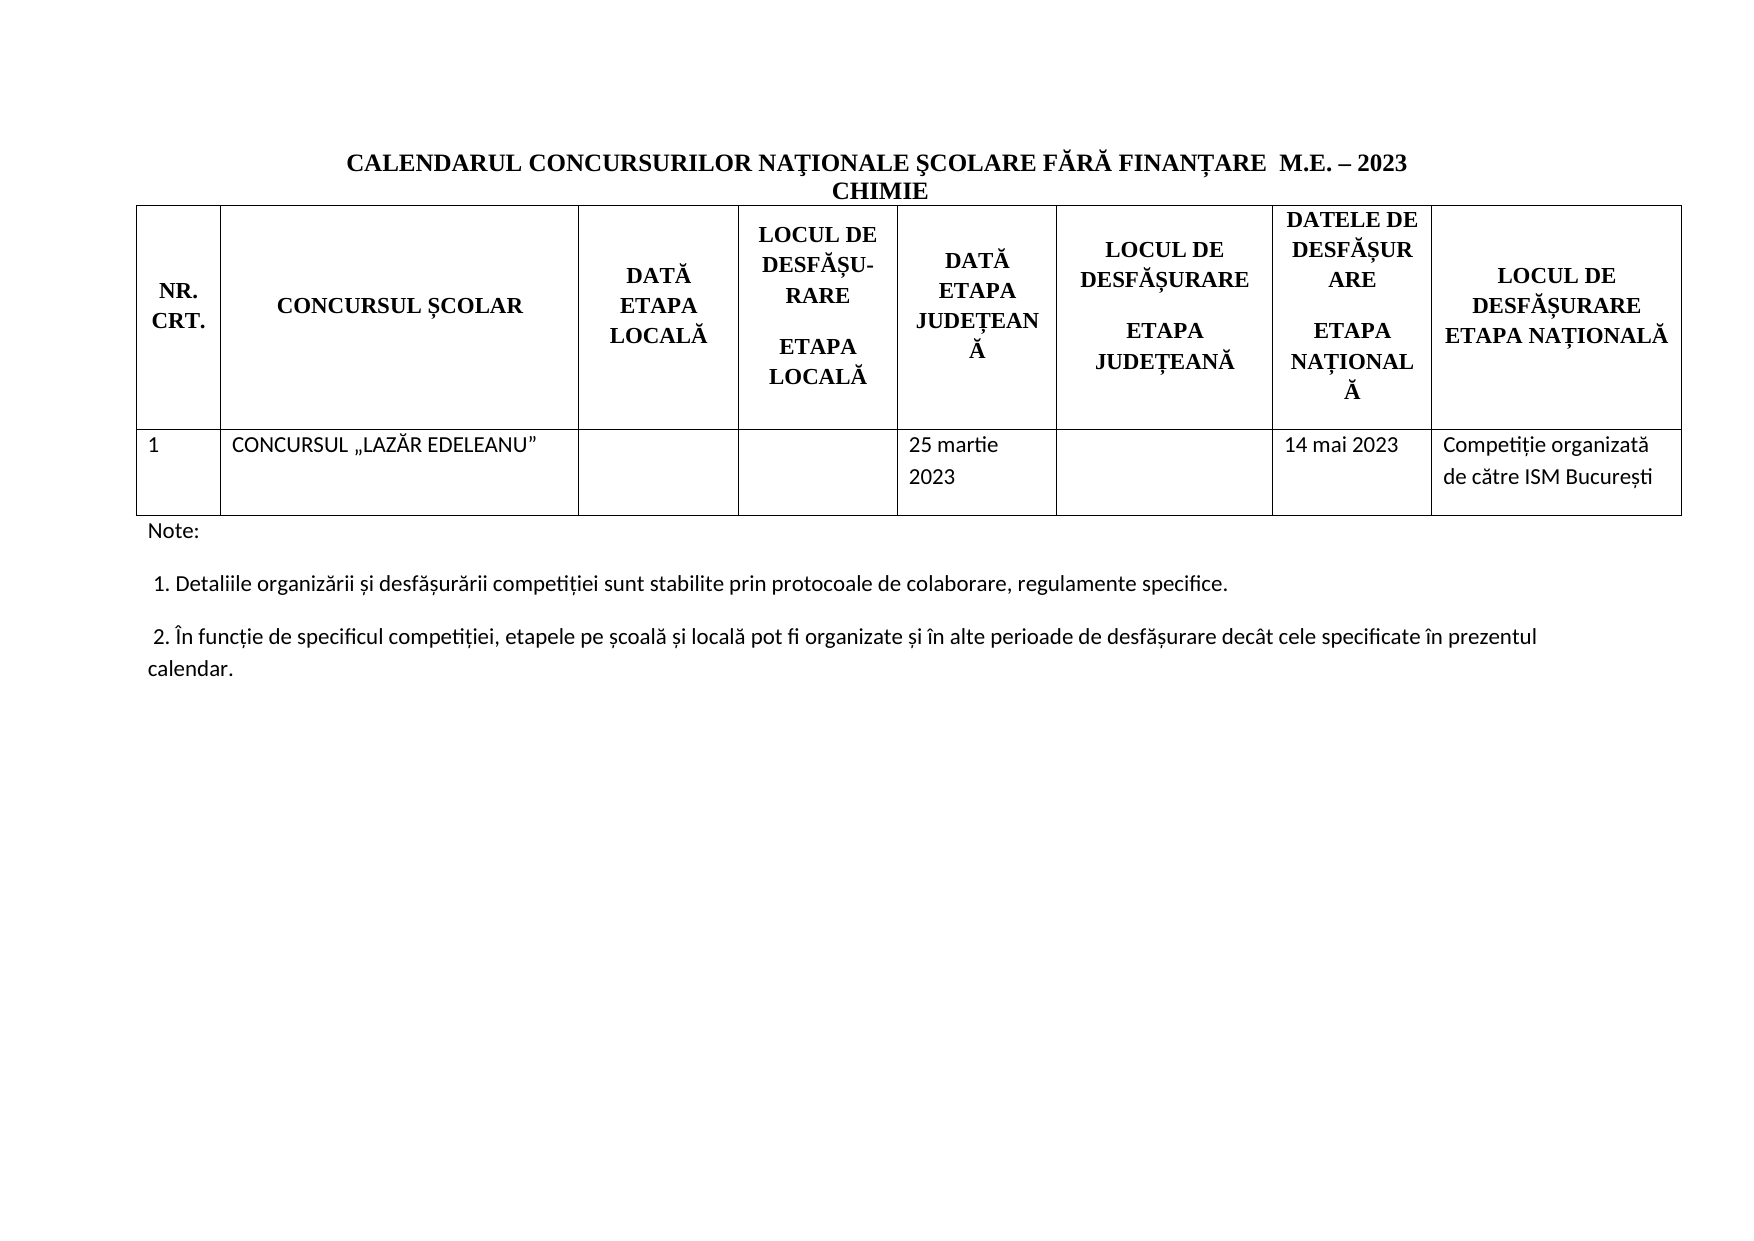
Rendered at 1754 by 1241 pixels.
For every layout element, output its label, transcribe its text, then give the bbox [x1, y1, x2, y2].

table_header NR. CRT. [137, 206, 220, 429]
table_header DATĂ ETAPA LOCALĂ [579, 206, 738, 429]
table_cell [739, 430, 897, 515]
table_header DATĂ ETAPA JUDEȚEANĂ [898, 206, 1056, 429]
table_header LOCUL DE DESFĂȘURARE ETAPA JUDEȚEANĂ [1057, 206, 1272, 429]
text Note: [148, 516, 1606, 544]
table_header LOCUL DE DESFĂȘURARE ETAPA NAȚIONALĂ [1432, 206, 1681, 429]
table_header DATELE DE DESFĂȘURARE ETAPA NAȚIONALĂ [1273, 206, 1431, 429]
table_cell 25 martie 2023 [898, 430, 1056, 515]
table_cell Competiție organizată de către ISM București [1432, 430, 1681, 515]
table_cell 14 mai 2023 [1273, 430, 1431, 515]
table_header LOCUL DE DESFĂȘU-RARE ETAPA LOCALĂ [739, 206, 897, 429]
text 2. În funcție de specificul competiției, etapele pe școală și locală pot fi organizate și în alte perioade de desfășurare decât cele specificate în prezentul calendar. [148, 622, 1606, 714]
table_cell [579, 430, 738, 515]
text CHIMIE [148, 176, 1606, 205]
table_cell [1057, 430, 1272, 515]
table_cell 1 [137, 430, 220, 515]
table_header CONCURSUL ȘCOLAR [221, 206, 578, 429]
text 1. Detaliile organizării și desfășurării competiției sunt stabilite prin protocoale de colaborare, regulamente specifice. [148, 569, 1606, 597]
table_cell CONCURSUL „LAZĂR EDELEANU” [221, 430, 578, 515]
text CALENDARUL CONCURSURILOR NAŢIONALE ŞCOLARE FĂRĂ FINANȚARE M.E. – 2023 [148, 148, 1606, 176]
